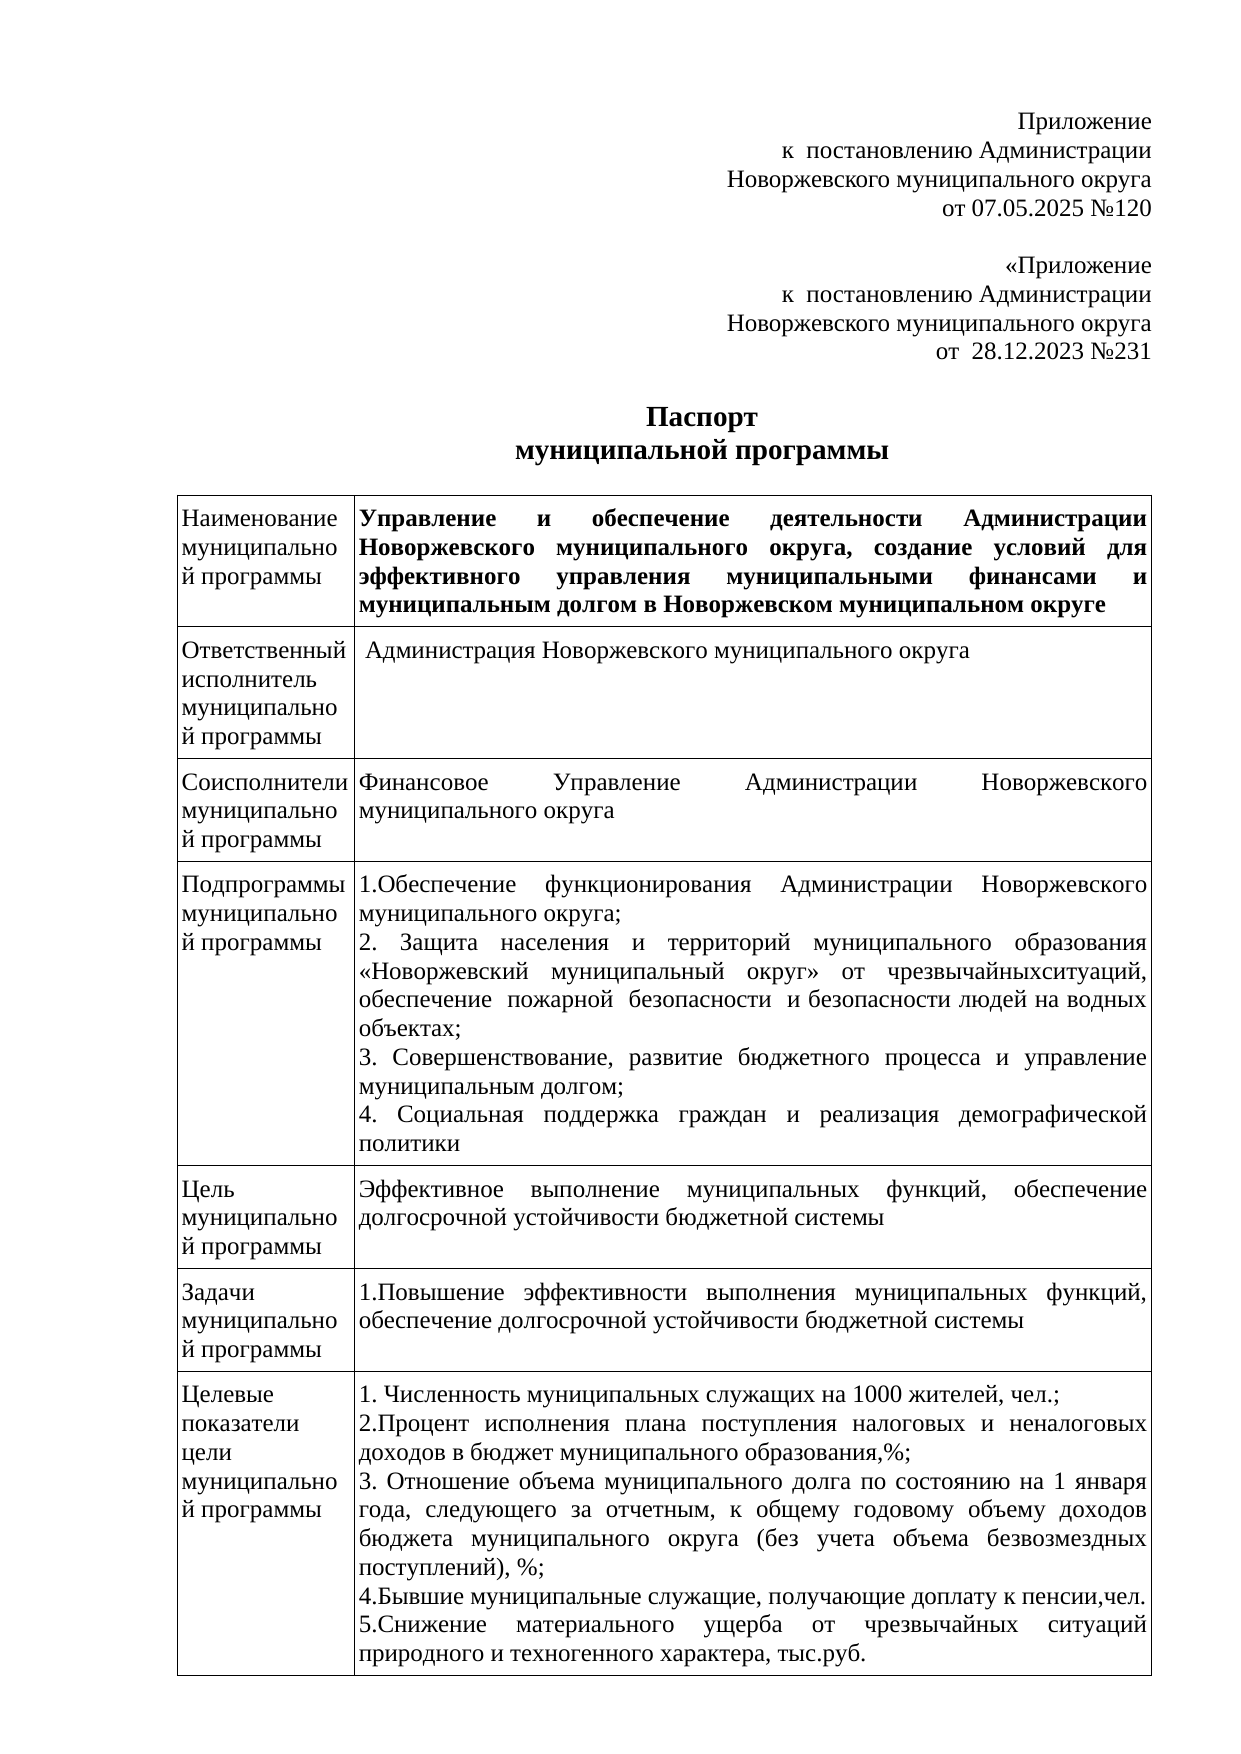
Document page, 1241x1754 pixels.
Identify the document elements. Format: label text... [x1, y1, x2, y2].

table_cell Цель муниципальной программы [178, 1166, 354, 1268]
table_header Наименование муниципальной программы [178, 496, 354, 626]
text Приложение [177, 106, 1152, 135]
text «Приложение [177, 250, 1152, 279]
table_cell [178, 1372, 354, 1675]
table_cell Ответственный исполнитель муниципальной программы [178, 627, 354, 758]
text от 07.05.2025 №120 [177, 193, 1152, 221]
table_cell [355, 1372, 1151, 1675]
table_cell 1.Повышение эффективности выполнения муниципальных функций, обеспечение долгосрочной устойчивости бюджетной системы [355, 1269, 1151, 1371]
text Новоржевского муниципального округа [177, 308, 1152, 336]
table_cell Эффективное выполнение муниципальных функций, обеспечение долгосрочной устойчивости бюджетной системы [355, 1166, 1151, 1268]
text к постановлению Администрации [177, 135, 1152, 164]
text от 28.12.2023 №231 [177, 336, 1152, 365]
text Паспорт [177, 399, 1152, 432]
text Новоржевского муниципального округа [177, 164, 1152, 193]
table_cell 1.Обеспечение функционирования Администрации Новоржевского муниципального округа; 2. Защита населения и территорий муниципального образования «Новоржевский муниципальный округ» от чрезвычайныхситуаций, обеспечение пожарной безопасности и безопасности людей на водных объектах; 3. Совершенствование, развитие бюджетного процесса и управление муниципальным долгом; 4. Социальная поддержка граждан и реализация демографической политики [355, 862, 1151, 1165]
text муниципальной программы [177, 432, 1152, 466]
table_header Управление и обеспечение деятельности Администрации Новоржевского муниципального округа, создание условий для эффективного управления муниципальными финансами и муниципальным долгом в Новоржевском муниципальном округе [355, 496, 1151, 626]
table_cell Задачи муниципальной программы [178, 1269, 354, 1371]
table_cell Администрация Новоржевского муниципального округа [355, 627, 1151, 758]
table_cell Финансовое Управление Администрации Новоржевского муниципального округа [355, 759, 1151, 861]
table_cell Подпрограммы муниципальной программы [178, 862, 354, 1165]
table_cell Соисполнители муниципальной программы [178, 759, 354, 861]
text к постановлению Администрации [177, 279, 1152, 308]
